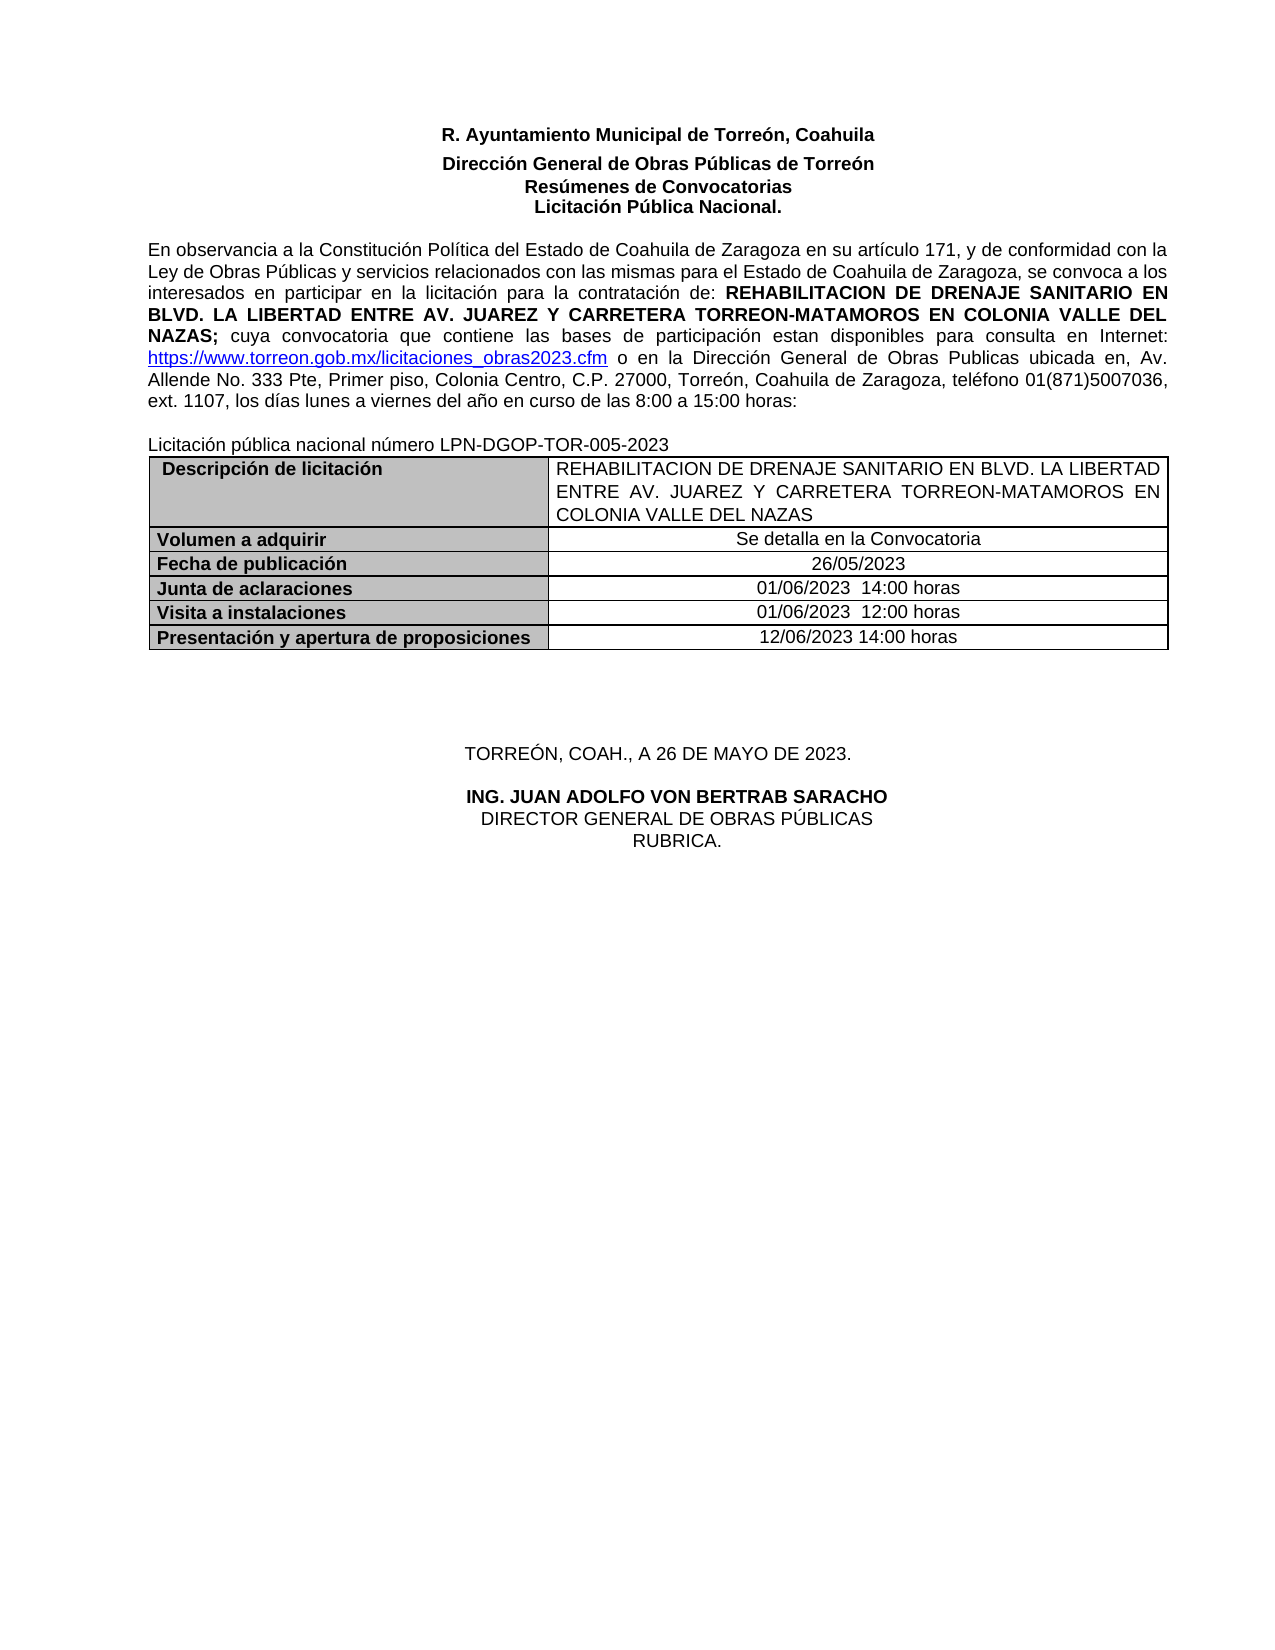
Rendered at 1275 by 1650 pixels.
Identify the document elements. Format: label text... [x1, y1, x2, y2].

table_cell 12/06/2023 14:00 horas [549, 626, 1167, 649]
table_header Descripción de licitación [150, 458, 548, 526]
table_cell Junta de aclaraciones [150, 577, 548, 600]
text TORREÓN, COAH., A 26 DE MAYO DE 2023. [148, 742, 1169, 765]
table_cell Volumen a adquirir [150, 528, 548, 551]
text En observancia a la Constitución Política del Estado de Coahuila de Zaragoza en su artículo 171, y de conformidad con la Ley de Obras Públicas y servicios relacionados con las mismas para el Estado de Coahuila de Zaragoza, se convoca a los interesados en participar en la licitación para la contratación de: REHABILITACION DE DRENAJE SANITARIO EN BLVD. LA LIBERTAD ENTRE AV. JUAREZ Y CARRETERA TORREON-MATAMOROS EN COLONIA VALLE DEL NAZAS; cuya convocatoria que contiene las bases de participación estan disponibles para consulta en Internet: https://www.torreon.gob.mx/licitaciones_obras2023.cfm o en la Dirección General de Obras Publicas ubicada en, Av. Allende No. 333 Pte, Primer piso, Colonia Centro, C.P. 27000, Torreón, Coahuila de Zaragoza, teléfono 01(871)5007036, ext. 1107, los días lunes a viernes del año en curso de las 8:00 a 15:00 horas: [148, 239, 1169, 411]
text R. Ayuntamiento Municipal de Torreón, Coahuila [148, 118, 1169, 147]
table_cell Presentación y apertura de proposiciones [150, 626, 548, 649]
text ING. JUAN ADOLFO VON BERTRAB SARACHO [185, 786, 1169, 808]
text DIRECTOR GENERAL DE OBRAS PÚBLICAS [185, 808, 1169, 829]
text Licitación pública nacional número LPN-DGOP-TOR-005-2023 [148, 433, 1169, 456]
text Dirección General de Obras Públicas de Torreón [148, 147, 1169, 176]
table_cell 26/05/2023 [549, 552, 1167, 575]
text RUBRICA. [185, 829, 1169, 851]
table_cell 01/06/2023 14:00 horas [549, 577, 1167, 600]
text Licitación Pública Nacional. [148, 197, 1169, 218]
table_cell Visita a instalaciones [150, 601, 548, 624]
table_header REHABILITACION DE DRENAJE SANITARIO EN BLVD. LA LIBERTAD ENTRE AV. JUAREZ Y CARRETERA TORREON-MATAMOROS EN COLONIA VALLE DEL NAZAS [549, 458, 1167, 526]
table_cell Se detalla en la Convocatoria [549, 528, 1167, 551]
table_cell Fecha de publicación [150, 552, 548, 575]
text Resúmenes de Convocatorias [148, 176, 1169, 197]
table_cell 01/06/2023 12:00 horas [549, 601, 1167, 624]
